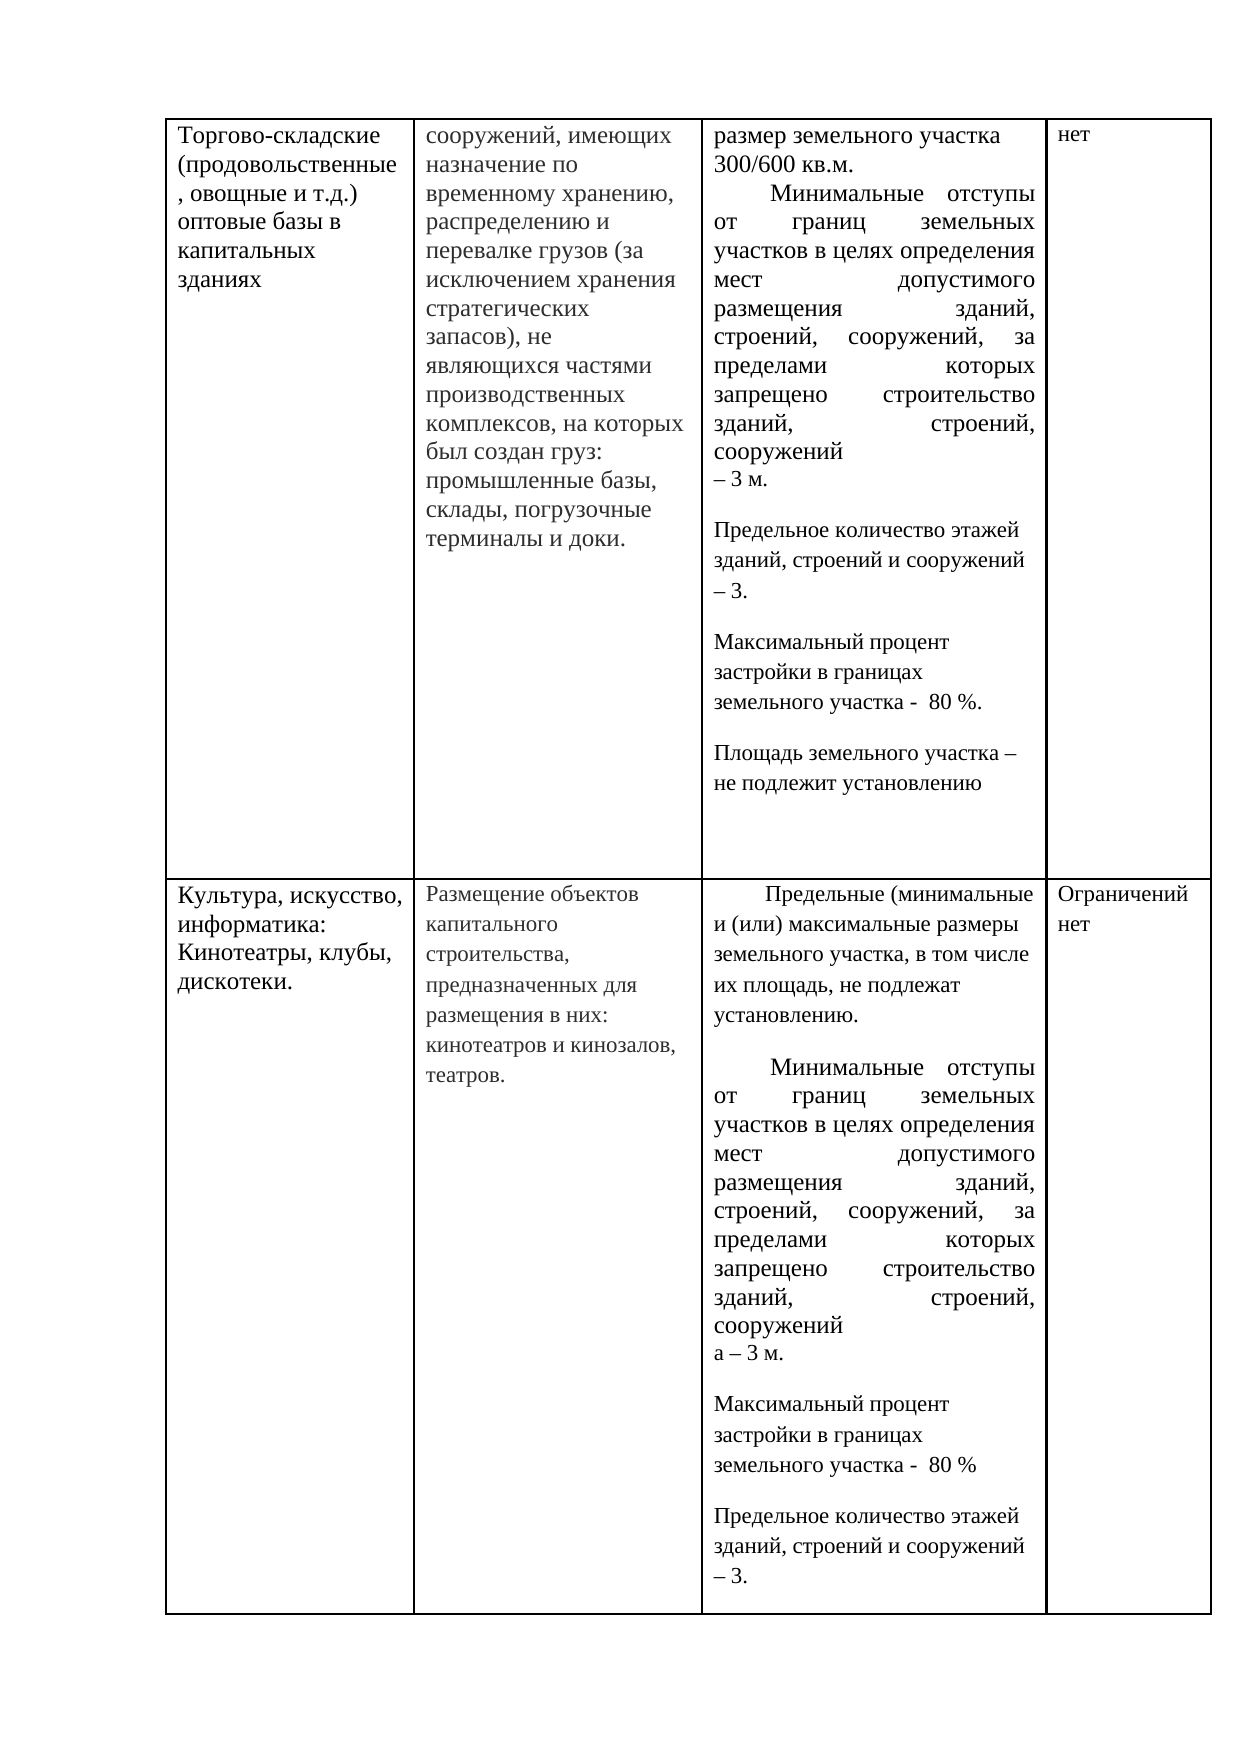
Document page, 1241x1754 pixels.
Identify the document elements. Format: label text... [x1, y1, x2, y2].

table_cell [415, 120, 701, 878]
table_cell Ограничений нет [1048, 120, 1210, 878]
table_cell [703, 120, 1045, 878]
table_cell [167, 120, 413, 878]
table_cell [703, 880, 1045, 1613]
table_cell Ограничений нет [1048, 880, 1210, 1613]
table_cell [167, 880, 413, 1613]
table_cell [415, 880, 701, 1613]
